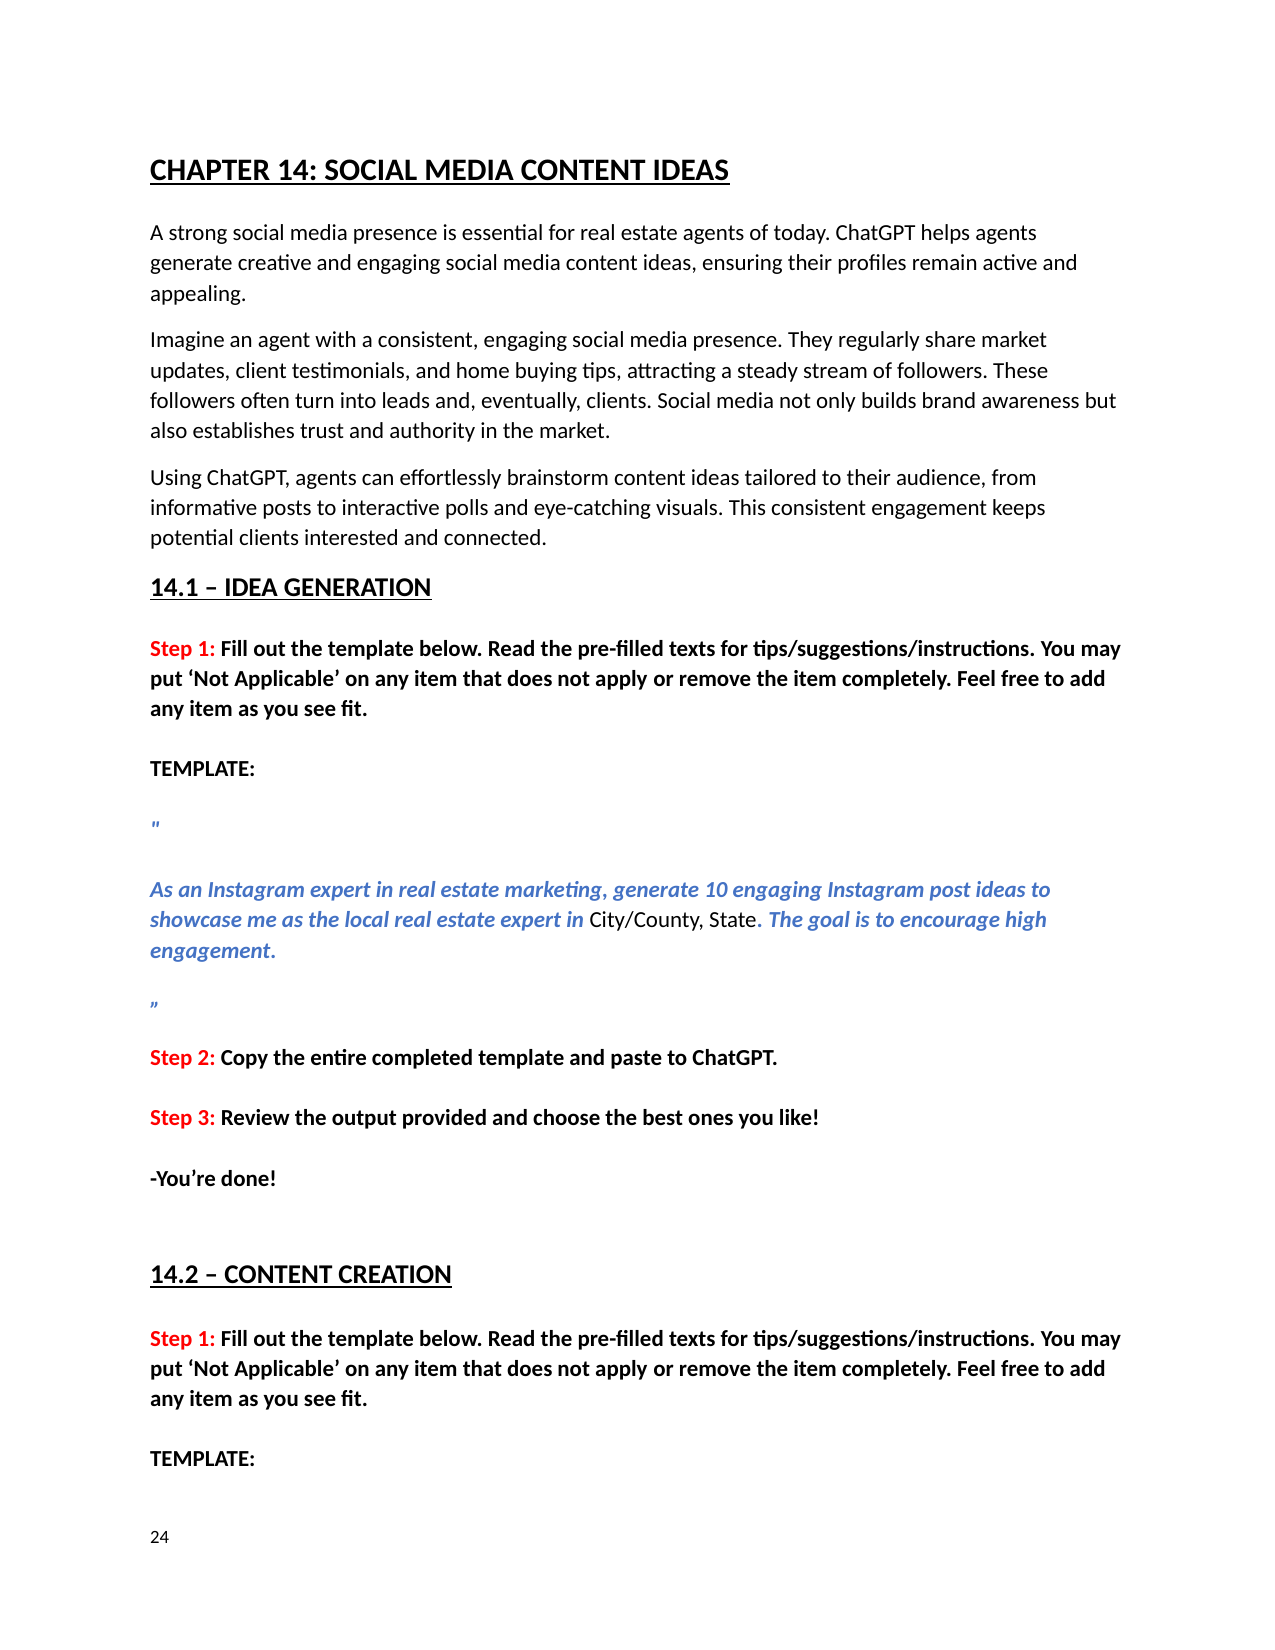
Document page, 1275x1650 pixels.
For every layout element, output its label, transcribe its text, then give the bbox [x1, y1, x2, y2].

text Imagine an agent with a consistent, engaging social media presence. They regularly share market updates, client testimonials, and home buying tips, attracting a steady stream of followers. These followers often turn into leads and, eventually, clients. Social media not only builds brand awareness but also establishes trust and authority in the market. [150, 326, 1125, 444]
text A strong social media presence is essential for real estate agents of today. ChatGPT helps agents generate creative and engaging social media content ideas, ensuring their profiles remain active and appealing. [150, 188, 1125, 307]
subtitle 14.1 – IDEA GENERATION [150, 570, 1125, 603]
subtitle CHAPTER 14: SOCIAL MEDIA CONTENT IDEAS [150, 150, 1125, 188]
subtitle 14.2 – CONTENT CREATION [150, 1258, 1125, 1324]
text Step 2: Copy the entire completed template and paste to ChatGPT. Step 3: Review the output provided and choose the best ones you like! -You’re done! [150, 1043, 1125, 1192]
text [150, 1324, 1125, 1472]
text Using ChatGPT, agents can effortlessly brainstorm content ideas tailored to their audience, from informative posts to interactive polls and eye-catching visuals. This consistent engagement keeps potential clients interested and connected. [150, 463, 1125, 552]
text Step 1: Fill out the template below. Read the pre-filled texts for tips/suggestions/instructions. You may put ‘Not Applicable’ on any item that does not apply or remove the item completely. Feel free to add any item as you see fit. TEMPLATE: " As an Instagram expert in real estate marketing, generate 10 engaging Instagram post ideas to showcase me as the local real estate expert in . The goal is to encourage high engagement. ” [150, 603, 1125, 1024]
